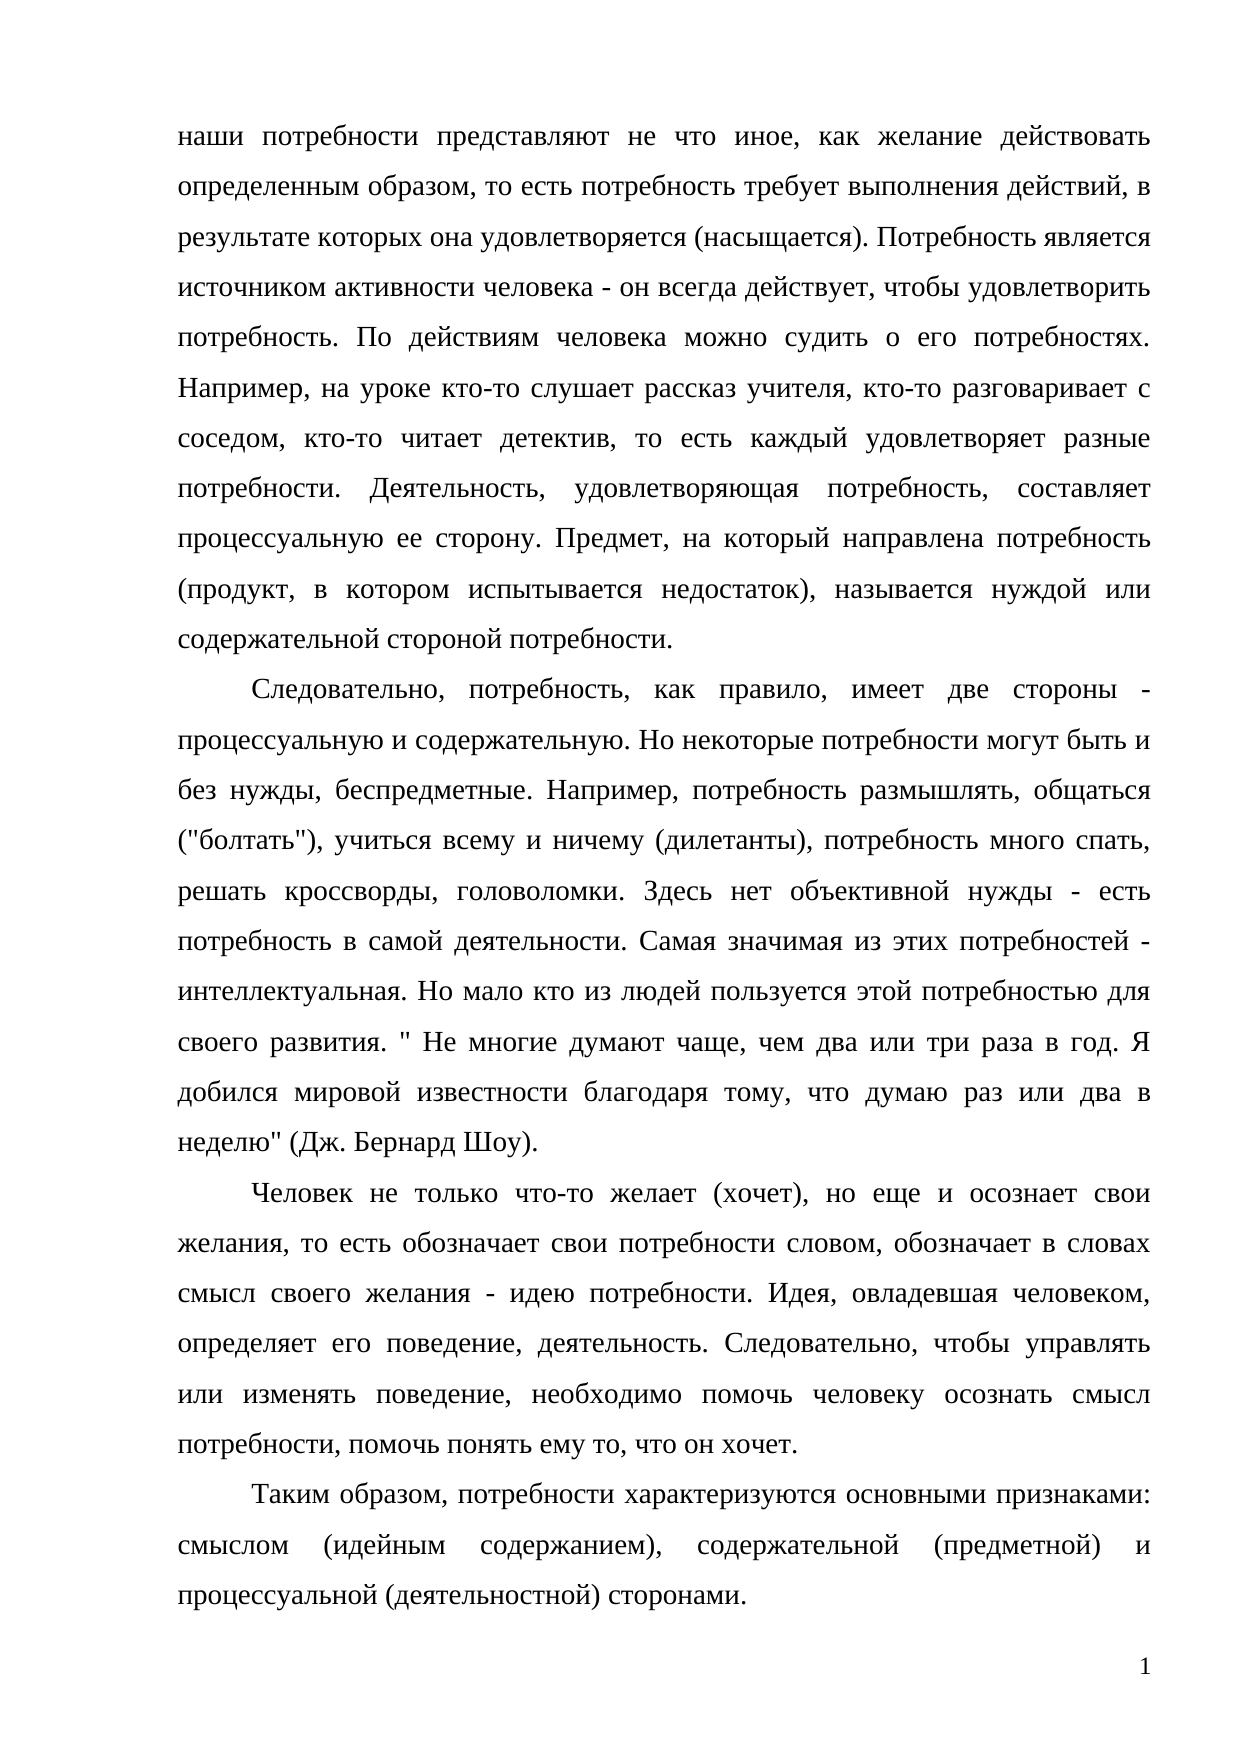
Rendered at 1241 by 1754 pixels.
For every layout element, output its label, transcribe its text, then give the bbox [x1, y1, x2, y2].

text Человек не только что-то желает (хочет), но еще и осознает свои желания, то есть обозначает свои потребности словом, обозначает в словах смысл своего желания - идею потребности. Идея, овладевшая человеком, определяет его поведение, деятельность. Следовательно, чтобы управлять или изменять поведение, необходимо помочь человеку осознать смысл потребности, помочь понять ему то, что он хочет. [177, 1175, 1152, 1460]
text Следовательно, потребность, как правило, имеет две стороны - процессуальную и содержательную. Но некоторые потребности могут быть и без нужды, беспредметные. Например, потребность размышлять, общаться ("болтать"), учиться всему и ничему (дилетанты), потребность много спать, решать кроссворды, головоломки. Здесь нет объективной нужды - есть потребность в самой деятельности. Самая значимая из этих потребностей - интеллектуальная. Но мало кто из людей пользуется этой потребностью для своего развития. " Не многие думают чаще, чем два или три раза в год. Я добился мировой известности благодаря тому, что думаю раз или два в неделю" (Дж. Бернард Шоу). [177, 672, 1152, 1158]
text Таким образом, потребности характеризуются основными признаками: смыслом (идейным содержанием), содержательной (предметной) и процессуальной (деятельностной) сторонами. [177, 1477, 1152, 1611]
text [177, 118, 1152, 655]
